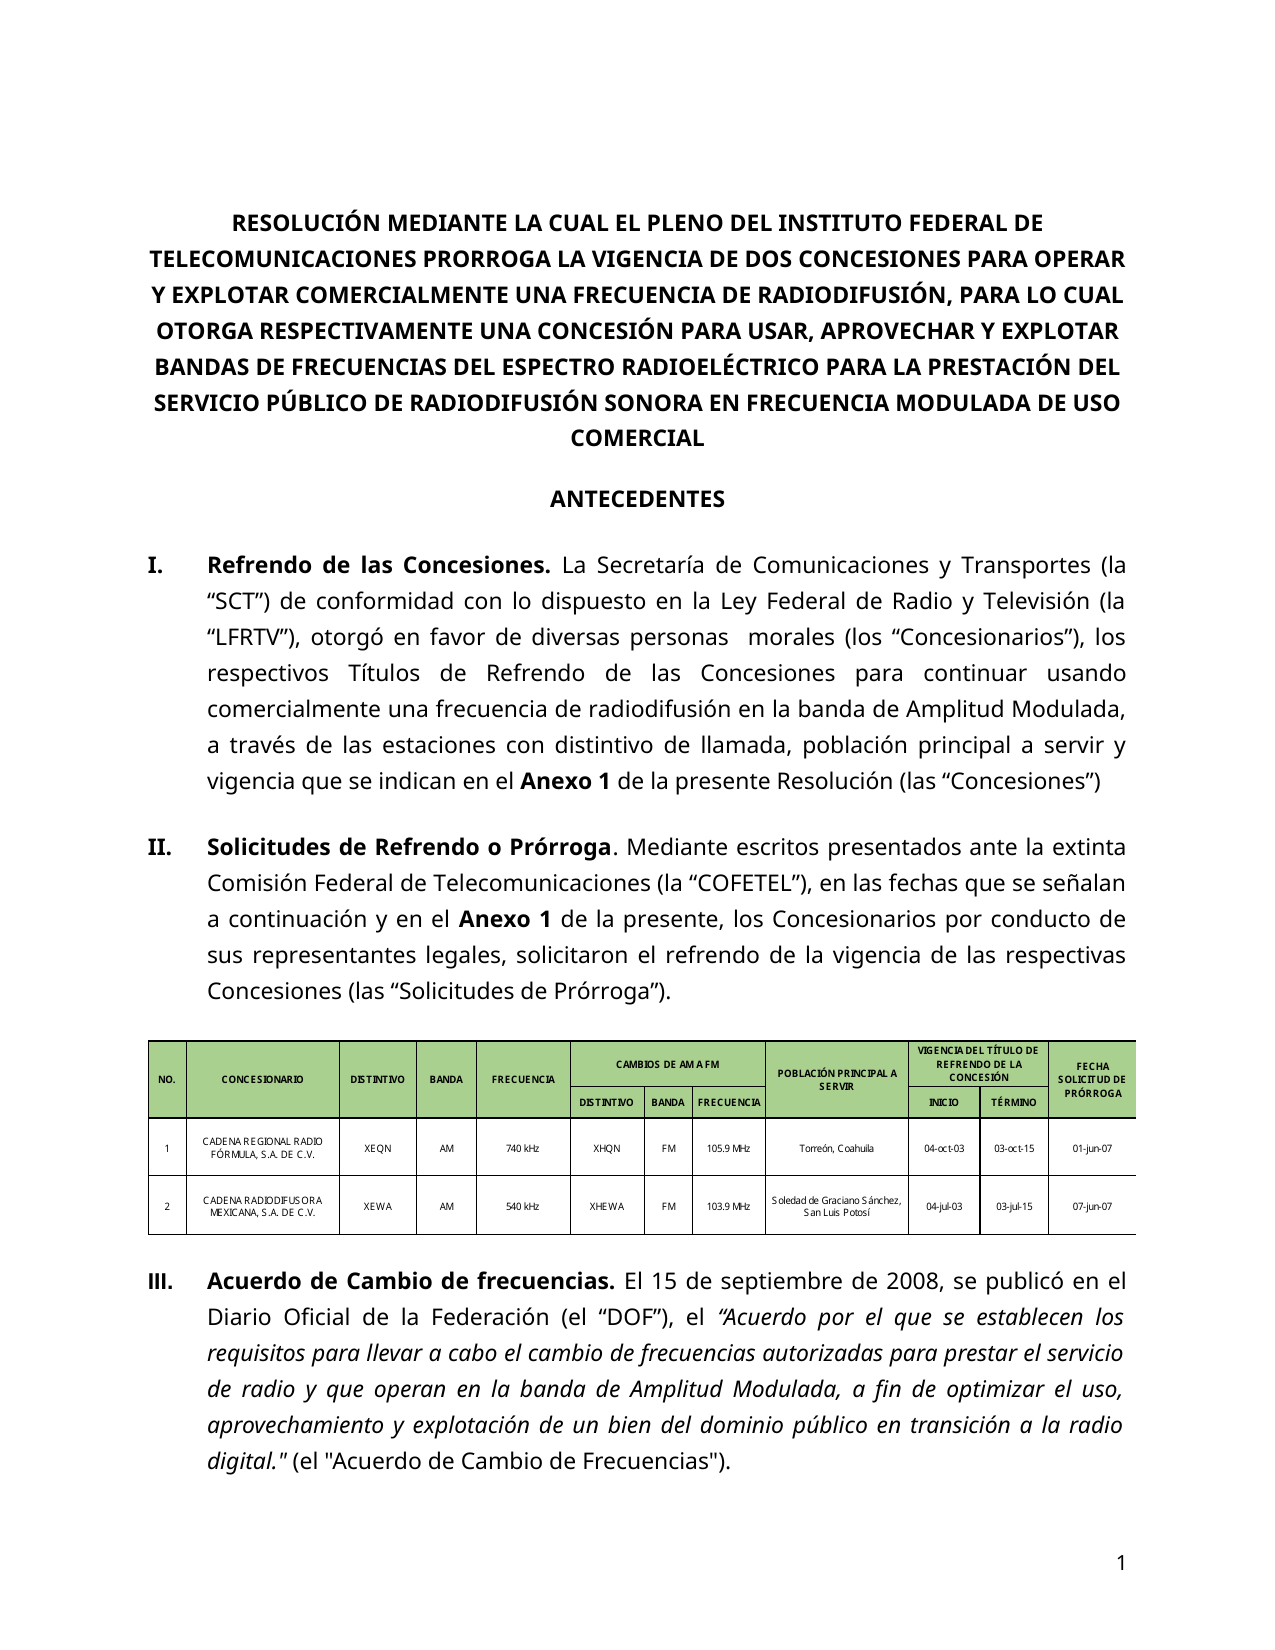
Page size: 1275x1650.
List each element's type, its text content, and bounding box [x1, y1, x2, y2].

subtitle ANTECEDENTES [148, 483, 1127, 514]
text RESOLUCIÓN MEDIANTE LA CUAL EL PLENO DEL INSTITUTO FEDERAL DE TELECOMUNICACIONES PRORROGA LA VIGENCIA DE DOS CONCESIONES PARA OPERAR Y EXPLOTAR COMERCIALMENTE UNA FRECUENCIA DE RADIODIFUSIÓN, PARA LO CUAL OTORGA RESPECTIVAMENTE UNA CONCESIÓN PARA USAR, APROVECHAR Y EXPLOTAR BANDAS DE FRECUENCIAS DEL ESPECTRO RADIOELÉCTRICO PARA LA PRESTACIÓN DEL SERVICIO PÚBLICO DE RADIODIFUSIÓN SONORA EN FRECUENCIA MODULADA DE USO COMERCIAL [148, 207, 1127, 454]
list Solicitudes de Refrendo o Prórroga. Mediante escritos presentados ante la extinta Comisión Federal de Telecomunicaciones (la “COFETEL”), en las fechas que se señalan a continuación y en el Anexo 1 de la presente, los Concesionarios por conducto de sus representantes legales, solicitaron el refrendo de la vigencia de las respectivas Concesiones (las “Solicitudes de Prórroga”). [148, 831, 1127, 1006]
list Acuerdo de Cambio de frecuencias. El 15 de septiembre de 2008, se publicó en el Diario Oficial de la Federación (el “DOF”), el “Acuerdo por el que se establecen los requisitos para llevar a cabo el cambio de frecuencias autorizadas para prestar el servicio de radio y que operan en la banda de Amplitud Modulada, a fin de optimizar el uso, aprovechamiento y explotación de un bien del dominio público en transición a la radio digital." (el "Acuerdo de Cambio de Frecuencias"). [148, 1265, 1127, 1476]
list Refrendo de las Concesiones. La Secretaría de Comunicaciones y Transportes (la “SCT”) de conformidad con lo dispuesto en la Ley Federal de Radio y Televisión (la “LFRTV”), otorgó en favor de diversas personas morales (los “Concesionarios”), los respectivos Títulos de Refrendo de las Concesiones para continuar usando comercialmente una frecuencia de radiodifusión en la banda de Amplitud Modulada, a través de las estaciones con distintivo de llamada, población principal a servir y vigencia que se indican en el Anexo 1 de la presente Resolución (las “Concesiones”) [148, 549, 1127, 796]
